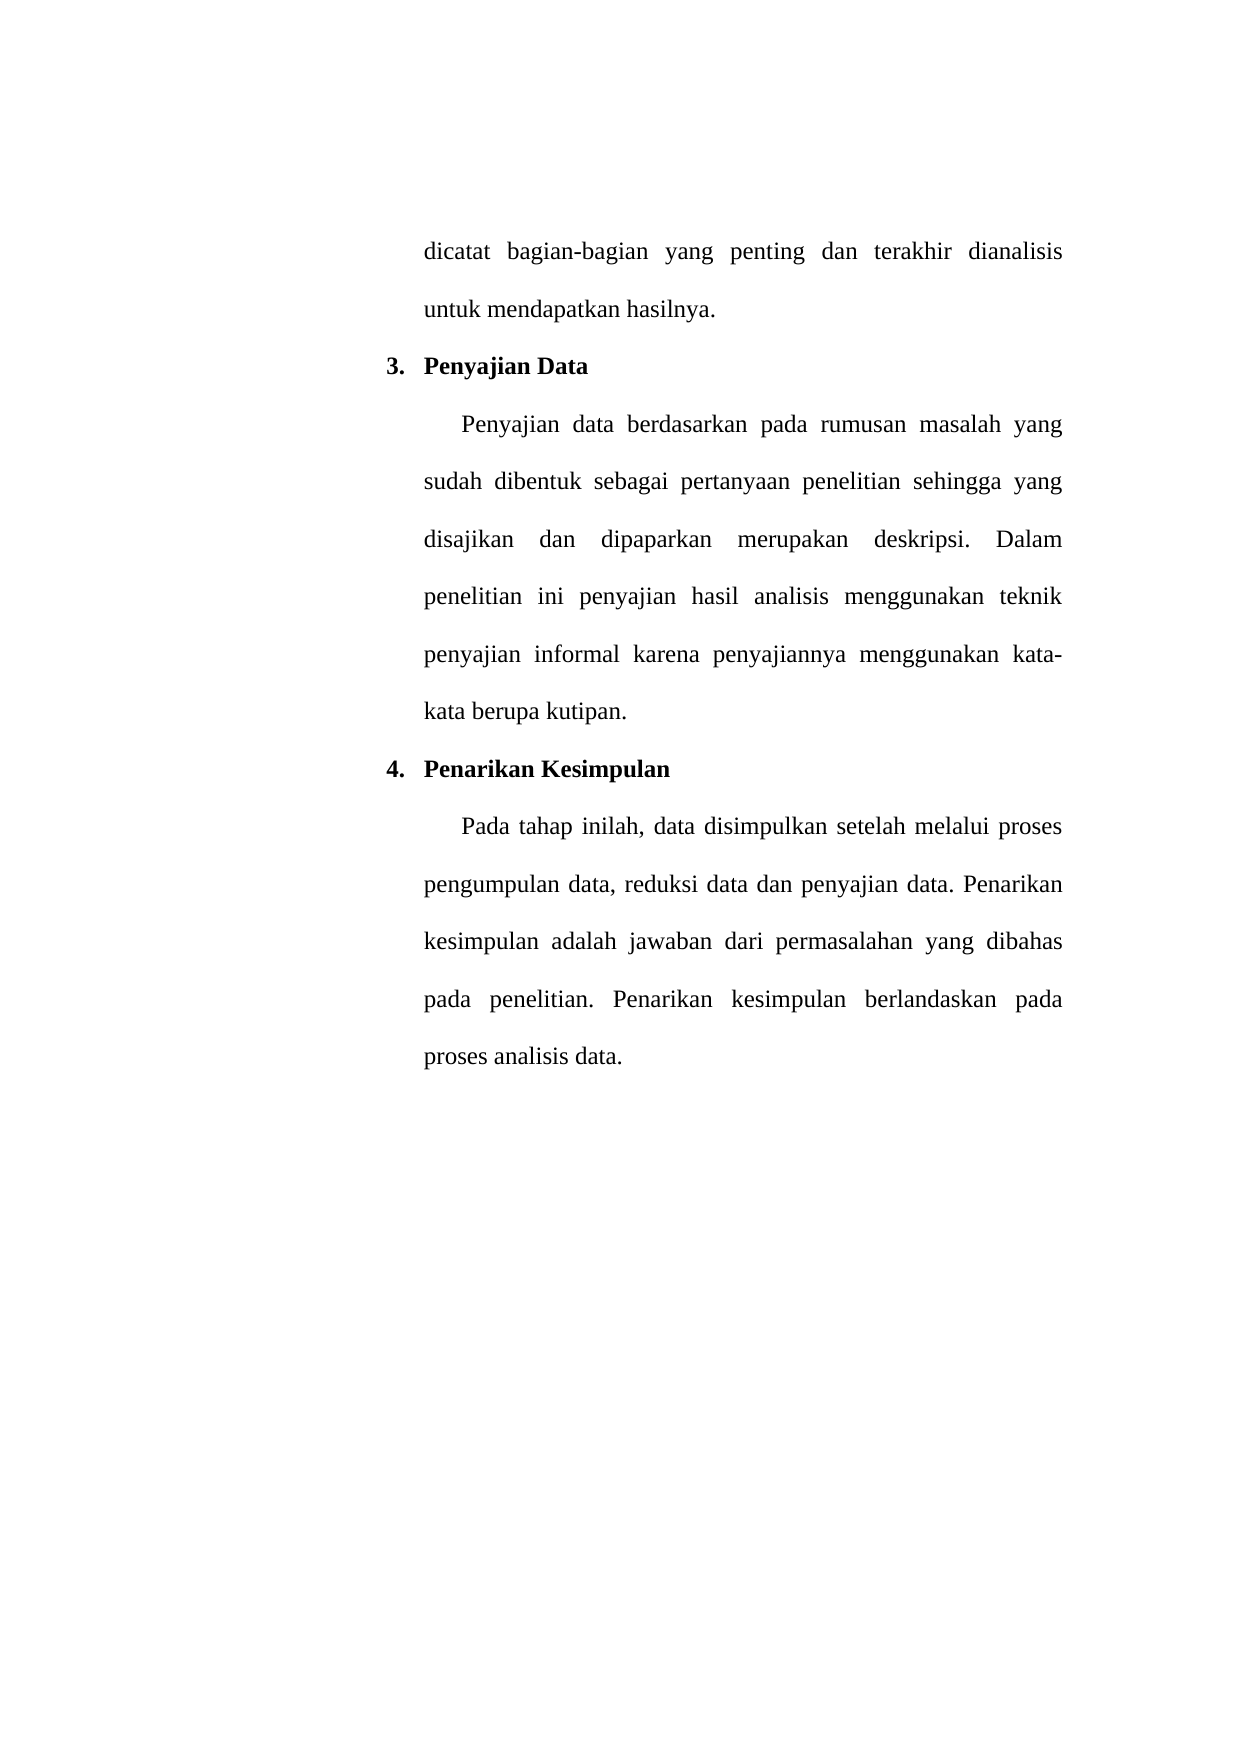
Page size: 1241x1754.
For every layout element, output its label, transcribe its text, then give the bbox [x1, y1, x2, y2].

list Penyajian data berdasarkan pada rumusan masalah yang sudah dibentuk sebagai pertanyaan penelitian sehingga yang disajikan dan dipaparkan merupakan deskripsi. Dalam penelitian ini penyajian hasil analisis menggunakan teknik penyajian informal karena penyajiannya menggunakan kata-kata berupa kutipan. [424, 409, 1063, 725]
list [424, 236, 1063, 322]
list Penyajian Data [386, 351, 1063, 380]
list Penarikan Kesimpulan [386, 754, 1063, 782]
list Pada tahap inilah, data disimpulkan setelah melalui proses pengumpulan data, reduksi data dan penyajian data. Penarikan kesimpulan adalah jawaban dari permasalahan yang dibahas pada penelitian. Penarikan kesimpulan berlandaskan pada proses analisis data. [424, 811, 1063, 1070]
